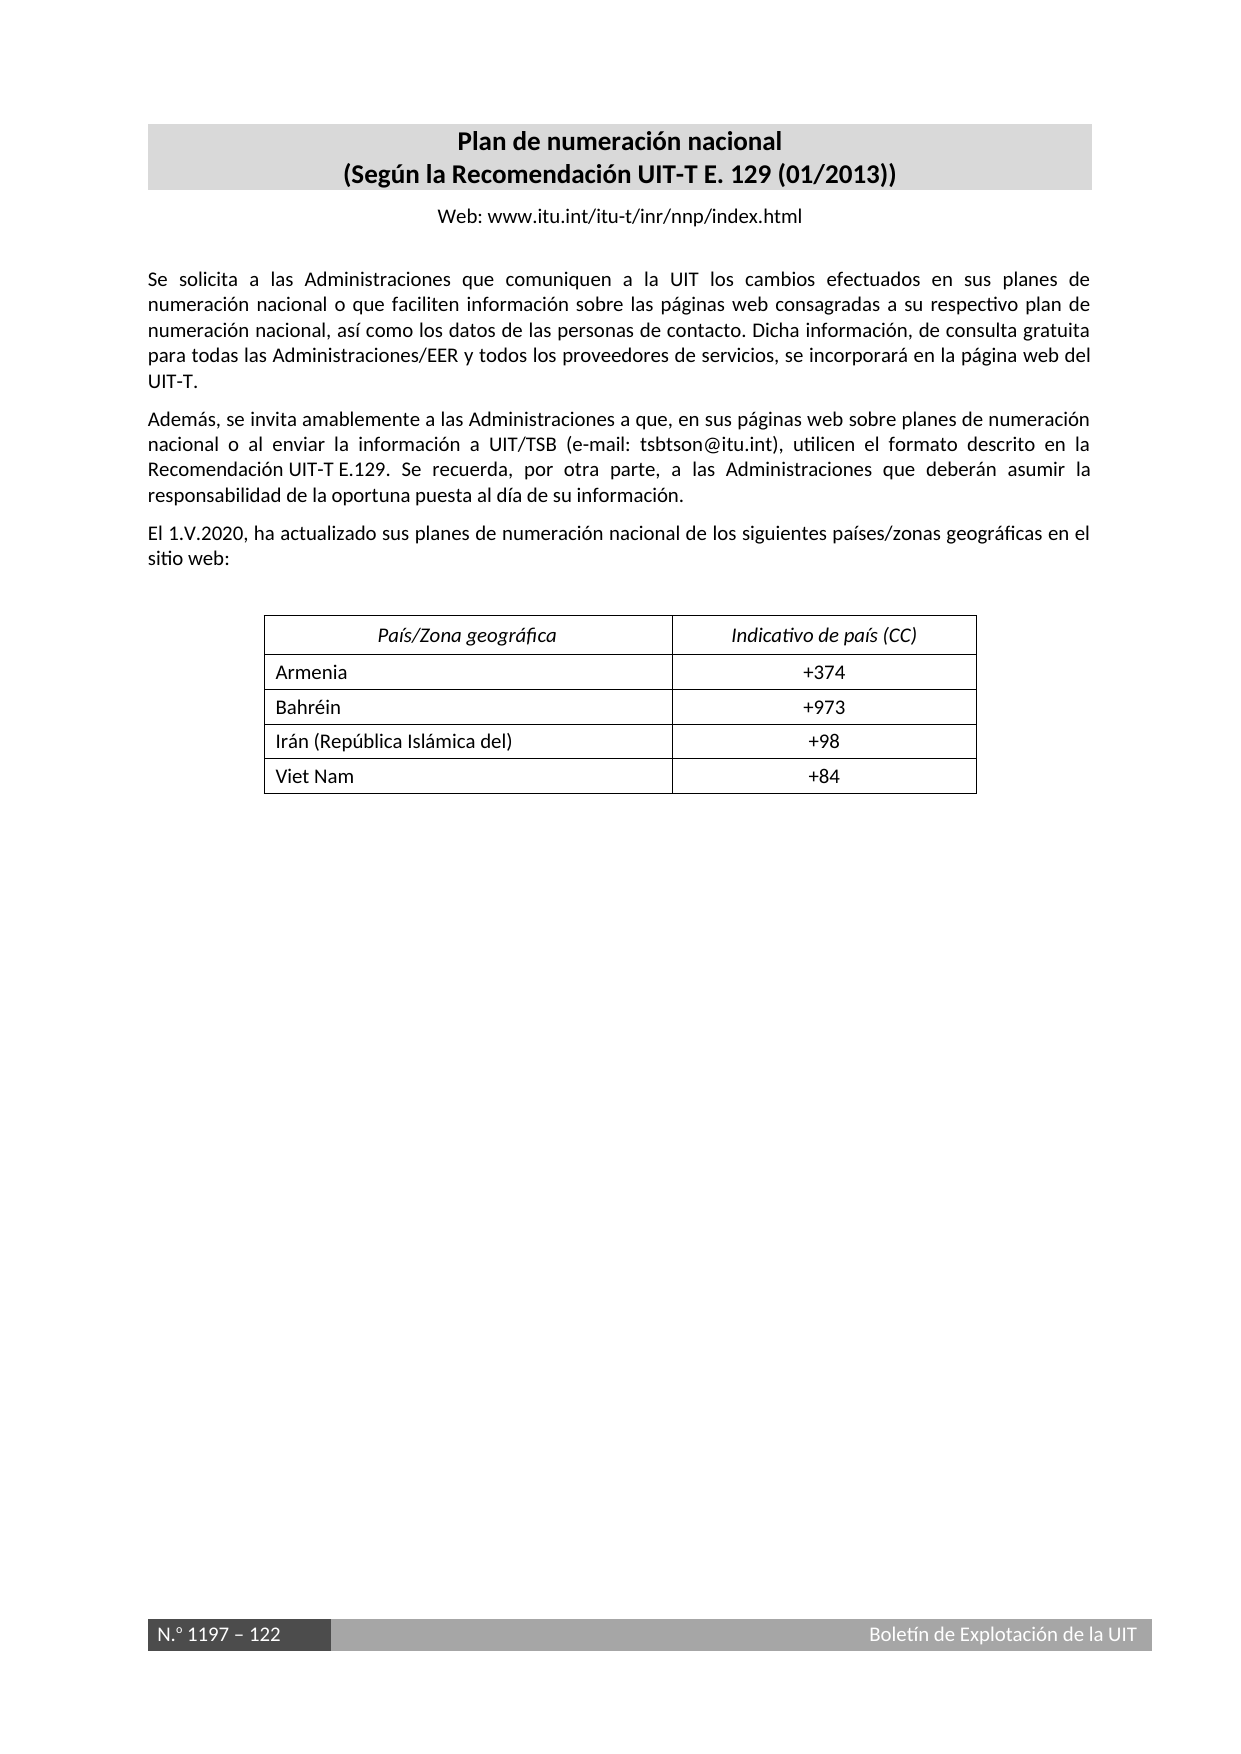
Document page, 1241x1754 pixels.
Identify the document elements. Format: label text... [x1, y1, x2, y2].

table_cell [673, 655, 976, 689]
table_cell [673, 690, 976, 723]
text El 1.V.2020, ha actualizado sus planes de numeración nacional de los siguientes países/zonas geográficas en el sitio web: [148, 520, 1092, 571]
subtitle Plan de numeración nacional (Según la Recomendación UIT-T E. 129 (01/2013)) [148, 124, 1092, 190]
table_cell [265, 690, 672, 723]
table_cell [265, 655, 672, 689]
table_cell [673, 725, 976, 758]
title Se solicita a las Administraciones que comuniquen a la UIT los cambios efectuados en sus planes de numeración nacional o que faciliten información sobre las páginas web consagradas a su respectivo plan de numeración nacional, así como los datos de las personas de contacto. Dicha información, de consulta gratuita para todas las Administraciones/EER y todos los proveedores de servicios, se incorporará en la página web del UIT-T. [148, 266, 1092, 393]
text Web: www.itu.int/itu-t/inr/nnp/index.html [148, 203, 1092, 228]
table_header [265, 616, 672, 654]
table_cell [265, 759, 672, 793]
text Además, se invita amablemente a las Administraciones a que, en sus páginas web sobre planes de numeración nacional o al enviar la información a UIT/TSB (e-mail: tsbtson@itu.int), utilicen el formato descrito en la Recomendación UIT-T E.129. Se recuerda, por otra parte, a las Administraciones que deberán asumir la responsabilidad de la oportuna puesta al día de su información. [148, 406, 1092, 507]
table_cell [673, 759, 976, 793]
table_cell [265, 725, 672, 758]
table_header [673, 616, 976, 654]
